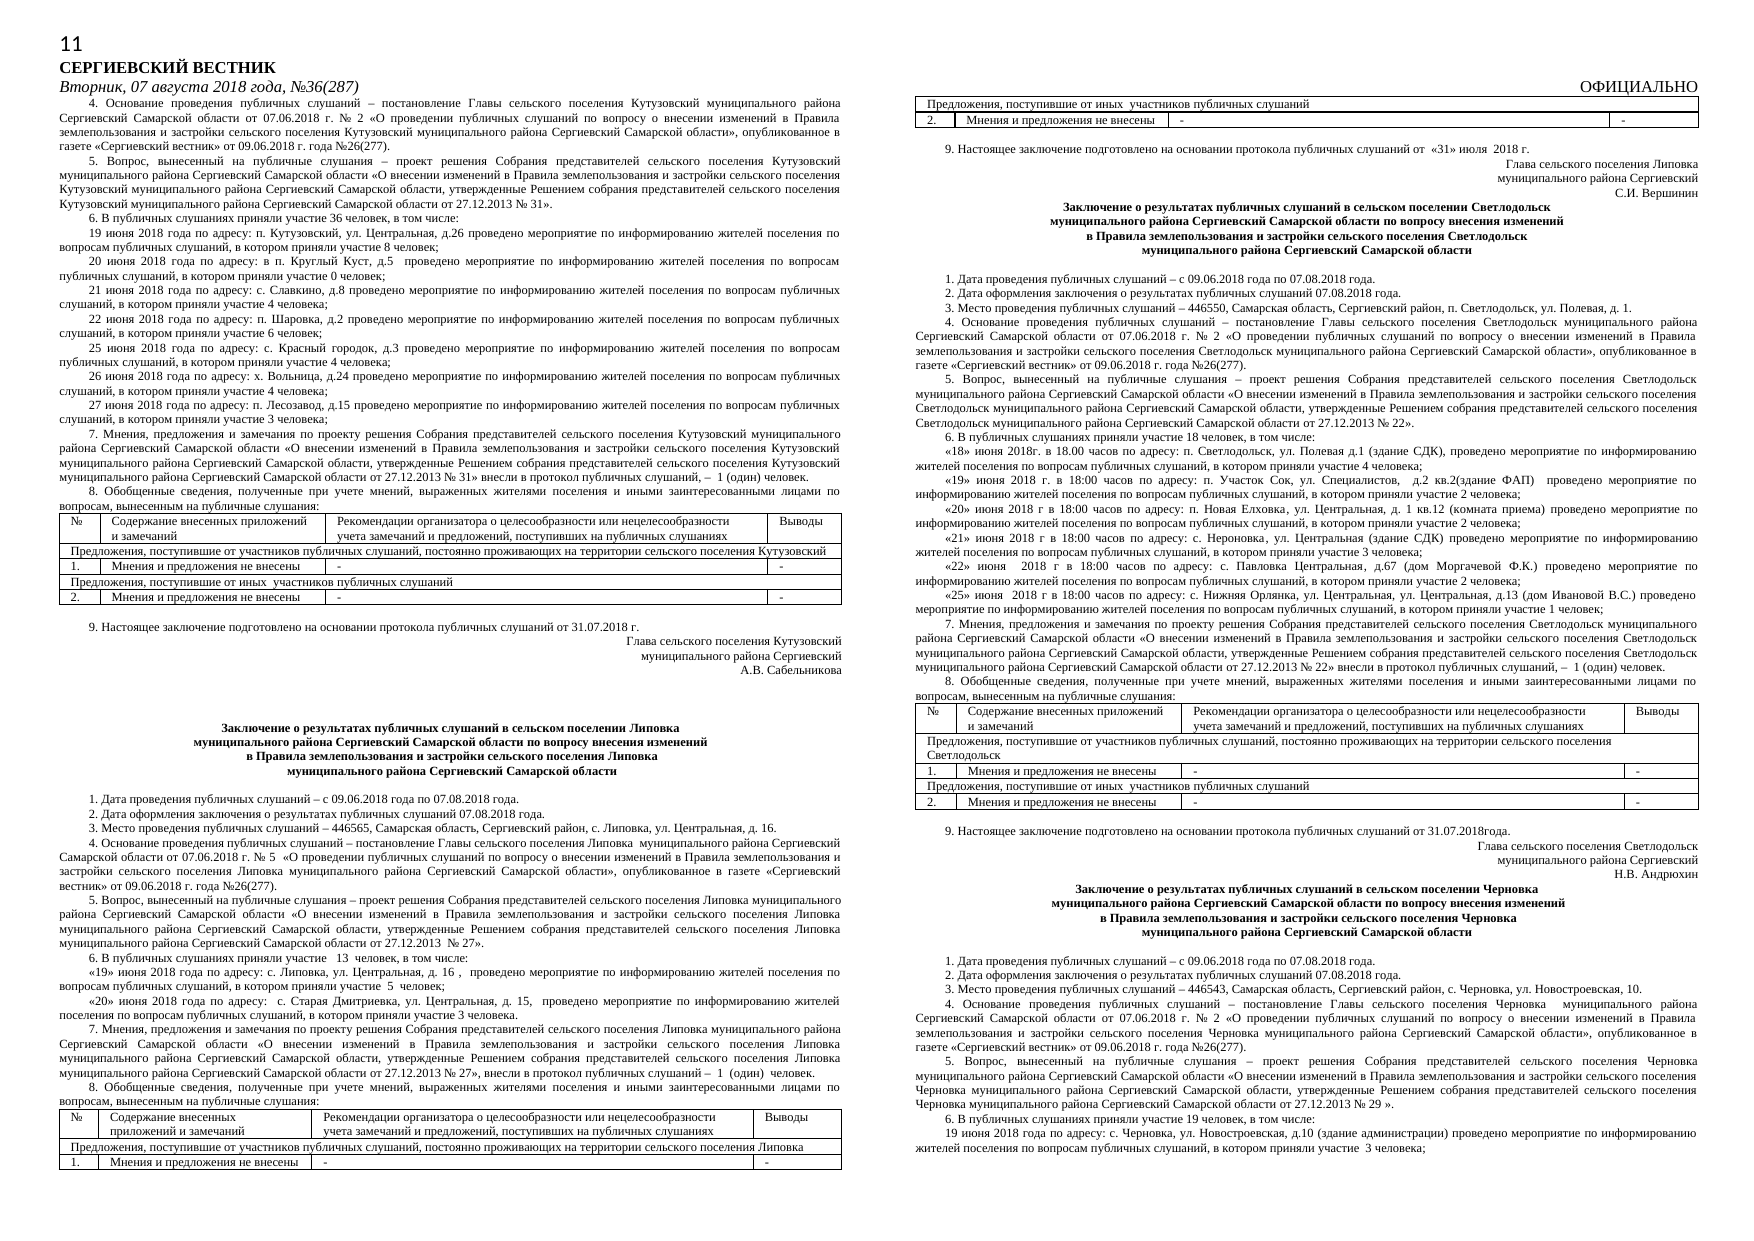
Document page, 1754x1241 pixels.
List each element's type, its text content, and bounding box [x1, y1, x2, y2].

table_header Выводы [754, 1110, 841, 1138]
table_cell - [1169, 113, 1609, 127]
text «19» июня 2018 г. в 18:00 часов по адресу: п. Участок Сок, ул. Специалистов, д.2 кв.2(здание ФАП) проведено мероприятие по информированию жителей поселения по вопросам публичных слушаний, в котором приняли участие 2 человека; [915, 473, 1698, 502]
text «18» июня 2018г. в 18.00 часов по адресу: п. Светлодольск, ул. Полевая д.1 (здание СДК), проведено мероприятие по информированию жителей поселения по вопросам публичных слушаний, в котором приняли участие 4 человека; [915, 444, 1698, 473]
table_cell - [326, 559, 767, 573]
text 22 июня 2018 года по адресу: п. Шаровка, д.2 проведено мероприятие по информированию жителей поселения по вопросам публичных слушаний, в котором приняли участие 6 человек; [59, 312, 842, 340]
table_cell - [1625, 794, 1698, 809]
text Заключение о результатах публичных слушаний в сельском поселении Черновка [915, 882, 1698, 896]
text 4. Основание проведения публичных слушаний – постановление Главы сельского поселения Липовка муниципального района Сергиевский Самарской области от 07.06.2018 г. № 5 «О проведении публичных слушаний по вопросу о внесении изменений в Правила землепользования и застройки сельского поселения Липовка муниципального района Сергиевский Самарской области», опубликованное в газете «Сергиевский вестник» от 09.06.2018 г. года №26(277). [59, 835, 842, 893]
table_cell Предложения, поступившие от иных участников публичных слушаний [916, 779, 1698, 793]
table_cell 1. [60, 1155, 98, 1169]
text 7. Мнения, предложения и замечания по проекту решения Собрания представителей сельского поселения Кутузовский муниципального района Сергиевский Самарской области «О внесении изменений в Правила землепользования и застройки сельского поселения Кутузовский муниципального района Сергиевский Самарской области, утвержденные Решением собрания представителей сельского поселения Кутузовский муниципального района Сергиевский Самарской области от 27.12.2013 № 31» внесли в протокол публичных слушаний, – 1 (один) человек. [59, 427, 842, 484]
text 1. Дата проведения публичных слушаний – с 09.06.2018 года по 07.08.2018 года. [915, 272, 1698, 286]
table_cell - [754, 1155, 841, 1169]
text 5. Вопрос, вынесенный на публичные слушания – проект решения Собрания представителей сельского поселения Светлодольск муниципального района Сергиевский Самарской области «О внесении изменений в Правила землепользования и застройки сельского поселения Светлодольск муниципального района Сергиевский Самарской области, утвержденные Решением собрания представителей сельского поселения Светлодольск муниципального района Сергиевский Самарской области от 27.12.2013 № 22». [915, 372, 1698, 430]
text 5. Вопрос, вынесенный на публичные слушания – проект решения Собрания представителей сельского поселения Кутузовский муниципального района Сергиевский Самарской области «О внесении изменений в Правила землепользования и застройки сельского поселения Кутузовский муниципального района Сергиевский Самарской области, утвержденные Решением собрания представителей сельского поселения Кутузовский муниципального района Сергиевский Самарской области от 27.12.2013 № 31». [59, 153, 842, 211]
table_cell Предложения, поступившие от участников публичных слушаний, постоянно проживающих на территории сельского поселения Светлодольск [916, 734, 1698, 762]
table_cell 2. [916, 794, 956, 809]
text «20» июня 2018 г в 18:00 часов по адресу: п. Новая Елховка, ул. Центральная, д. 1 кв.12 (комната приема) проведено мероприятие по информированию жителей поселения по вопросам публичных слушаний, в котором приняли участие 2 человека; [915, 502, 1698, 530]
text Глава сельского поселения Липовка [915, 157, 1698, 171]
text 6. В публичных слушаниях приняли участие 36 человек, в том числе: [59, 211, 842, 225]
text муниципального района Сергиевский Самарской области [915, 243, 1698, 257]
table_cell Мнения и предложения не внесены [99, 1155, 311, 1169]
text муниципального района Сергиевский Самарской области [915, 925, 1698, 939]
text 4. Основание проведения публичных слушаний – постановление Главы сельского поселения Светлодольск муниципального района Сергиевский Самарской области от 07.06.2018 г. № 2 «О проведении публичных слушаний по вопросу о внесении изменений в Правила землепользования и застройки сельского поселения Светлодольск муниципального района Сергиевский Самарской области», опубликованное в газете «Сергиевский вестник» от 09.06.2018 г. года №26(277). [915, 315, 1698, 372]
text 2. Дата оформления заключения о результатах публичных слушаний 07.08.2018 года. [915, 968, 1698, 982]
text 3. Место проведения публичных слушаний – 446543, Самарская область, Сергиевский район, с. Черновка, ул. Новостроевская, 10. [915, 982, 1698, 997]
text Н.В. Андрюхин [915, 867, 1698, 882]
text 19 июня 2018 года по адресу: с. Черновка, ул. Новостроевская, д.10 (здание администрации) проведено мероприятие по информированию жителей поселения по вопросам публичных слушаний, в котором приняли участие 3 человека; [915, 1126, 1698, 1155]
text 1. Дата проведения публичных слушаний – с 09.06.2018 года по 07.08.2018 года. [59, 792, 842, 807]
table_header № [60, 514, 100, 543]
table_cell 1. [916, 764, 956, 778]
table_cell 1. [60, 559, 100, 573]
table_cell Предложения, поступившие от иных участников публичных слушаний [916, 97, 1698, 111]
text муниципального района Сергиевский Самарской области по вопросу внесения изменений [59, 735, 842, 749]
table_cell - [1625, 764, 1698, 778]
text 9. Настоящее заключение подготовлено на основании протокола публичных слушаний от 31.07.2018 г. [59, 620, 842, 634]
text А.В. Сабельникова [59, 663, 842, 677]
text Заключение о результатах публичных слушаний в сельском поселении Светлодольск [915, 200, 1698, 214]
table_cell 2. [60, 590, 100, 604]
text 26 июня 2018 года по адресу: х. Вольница, д.24 проведено мероприятие по информированию жителей поселения по вопросам публичных слушаний, в котором приняли участие 4 человека; [59, 369, 842, 398]
table_header Содержание внесенных приложений и замечаний [99, 1110, 311, 1138]
text 27 июня 2018 года по адресу: п. Лесозавод, д.15 проведено мероприятие по информированию жителей поселения по вопросам публичных слушаний, в котором приняли участие 3 человека; [59, 398, 842, 427]
text 6. В публичных слушаниях приняли участие 18 человек, в том числе: [915, 430, 1698, 444]
table_cell Мнения и предложения не внесены [101, 590, 325, 604]
table_header Выводы [768, 514, 841, 543]
text 20 июня 2018 года по адресу: в п. Круглый Куст, д.5 проведено мероприятие по информированию жителей поселения по вопросам публичных слушаний, в котором приняли участие 0 человек; [59, 254, 842, 283]
text в Правила землепользования и застройки сельского поселения Светлодольск [915, 228, 1698, 243]
text 1. Дата проведения публичных слушаний – с 09.06.2018 года по 07.08.2018 года. [915, 953, 1698, 968]
text в Правила землепользования и застройки сельского поселения Липовка [59, 749, 842, 763]
text «19» июня 2018 года по адресу: с. Липовка, ул. Центральная, д. 16 , проведено мероприятие по информированию жителей поселения по вопросам публичных слушаний, в котором приняли участие 5 человек; [59, 965, 842, 993]
text муниципального района Сергиевский [915, 853, 1698, 867]
table_cell Предложения, поступившие от участников публичных слушаний, постоянно проживающих на территории сельского поселения Липовка [60, 1139, 841, 1154]
table_header Содержание внесенных приложений и замечаний [957, 704, 1181, 733]
text Заключение о результатах публичных слушаний в сельском поселении Липовка [59, 720, 842, 735]
table_cell - [1610, 113, 1698, 127]
table_cell - [1182, 794, 1624, 809]
table_cell Предложения, поступившие от иных участников публичных слушаний [60, 575, 841, 589]
text 21 июня 2018 года по адресу: с. Славкино, д.8 проведено мероприятие по информированию жителей поселения по вопросам публичных слушаний, в котором приняли участие 4 человека; [59, 283, 842, 312]
text 25 июня 2018 года по адресу: с. Красный городок, д.3 проведено мероприятие по информированию жителей поселения по вопросам публичных слушаний, в котором приняли участие 4 человека; [59, 340, 842, 369]
table_header № [60, 1110, 98, 1138]
text муниципального района Сергиевский [59, 648, 842, 663]
table_cell - [326, 590, 767, 604]
table_cell Мнения и предложения не внесены [956, 113, 1168, 127]
text Глава сельского поселения Кутузовский [59, 634, 842, 648]
table_header Рекомендации организатора о целесообразности или нецелесообразности учета замечаний и предложений, поступивших на публичных слушаниях [312, 1110, 753, 1138]
table_header Рекомендации организатора о целесообразности или нецелесообразности учета замечаний и предложений, поступивших на публичных слушаниях [326, 514, 767, 543]
table_cell - [768, 590, 841, 604]
text муниципального района Сергиевский Самарской области [59, 763, 842, 778]
table_cell Мнения и предложения не внесены [957, 764, 1181, 778]
text муниципального района Сергиевский [915, 171, 1698, 185]
text 3. Место проведения публичных слушаний – 446550, Самарская область, Сергиевский район, п. Светлодольск, ул. Полевая, д. 1. [915, 300, 1698, 315]
table_cell - [312, 1155, 753, 1169]
text Глава сельского поселения Светлодольск [915, 838, 1698, 853]
text 2. Дата оформления заключения о результатах публичных слушаний 07.08.2018 года. [59, 807, 842, 821]
text 4. Основание проведения публичных слушаний – постановление Главы сельского поселения Кутузовский муниципального района Сергиевский Самарской области от 07.06.2018 г. № 2 «О проведении публичных слушаний по вопросу о внесении изменений в Правила землепользования и застройки сельского поселения Кутузовский муниципального района Сергиевский Самарской области», опубликованное в газете «Сергиевский вестник» от 09.06.2018 г. года №26(277). [59, 96, 842, 153]
text 9. Настоящее заключение подготовлено на основании протокола публичных слушаний от 31.07.2018года. [915, 824, 1698, 838]
text «21» июня 2018 г в 18:00 часов по адресу: с. Нероновка, ул. Центральная (здание СДК) проведено мероприятие по информированию жителей поселения по вопросам публичных слушаний, в котором приняли участие 3 человека; [915, 530, 1698, 559]
text 4. Основание проведения публичных слушаний – постановление Главы сельского поселения Черновка муниципального района Сергиевский Самарской области от 07.06.2018 г. № 2 «О проведении публичных слушаний по вопросу о внесении изменений в Правила землепользования и застройки сельского поселения Черновка муниципального района Сергиевский Самарской области», опубликованное в газете «Сергиевский вестник» от 09.06.2018 г. года №26(277). [915, 997, 1698, 1054]
table_cell Предложения, поступившие от участников публичных слушаний, постоянно проживающих на территории сельского поселения Кутузовский [60, 544, 841, 558]
text 6. В публичных слушаниях приняли участие 13 человек, в том числе: [59, 950, 842, 965]
table_header Выводы [1625, 704, 1698, 733]
table_cell - [768, 559, 841, 573]
text 7. Мнения, предложения и замечания по проекту решения Собрания представителей сельского поселения Светлодольск муниципального района Сергиевский Самарской области «О внесении изменений в Правила землепользования и застройки сельского поселения Светлодольск муниципального района Сергиевский Самарской области, утвержденные Решением собрания представителей сельского поселения Светлодольск муниципального района Сергиевский Самарской области от 27.12.2013 № 22» внесли в протокол публичных слушаний, – 1 (один) человек. [915, 617, 1698, 674]
text 5. Вопрос, вынесенный на публичные слушания – проект решения Собрания представителей сельского поселения Черновка муниципального района Сергиевский Самарской области «О внесении изменений в Правила землепользования и застройки сельского поселения Черновка муниципального района Сергиевский Самарской области, утвержденные Решением собрания представителей сельского поселения Черновка муниципального района Сергиевский Самарской области от 27.12.2013 № 29 ». [915, 1054, 1698, 1112]
table_cell 2. [916, 113, 954, 127]
text муниципального района Сергиевский Самарской области по вопросу внесения изменений [915, 896, 1698, 910]
text муниципального района Сергиевский Самарской области по вопросу внесения изменений [915, 214, 1698, 228]
text «22» июня 2018 г в 18:00 часов по адресу: с. Павловка Центральная, д.67 (дом Моргачевой Ф.К.) проведено мероприятие по информированию жителей поселения по вопросам публичных слушаний, в котором приняли участие 2 человека; [915, 559, 1698, 588]
text 2. Дата оформления заключения о результатах публичных слушаний 07.08.2018 года. [915, 286, 1698, 300]
table_header № [916, 704, 956, 733]
text 7. Мнения, предложения и замечания по проекту решения Собрания представителей сельского поселения Липовка муниципального района Сергиевский Самарской области «О внесении изменений в Правила землепользования и застройки сельского поселения Липовка муниципального района Сергиевский Самарской области, утвержденные Решением собрания представителей сельского поселения Липовка муниципального района Сергиевский Самарской области от 27.12.2013 № 27», внесли в протокол публичных слушаний – 1 (один) человек. [59, 1022, 842, 1080]
table_cell Мнения и предложения не внесены [957, 794, 1181, 809]
text 3. Место проведения публичных слушаний – 446565, Самарская область, Сергиевский район, с. Липовка, ул. Центральная, д. 16. [59, 821, 842, 835]
text 19 июня 2018 года по адресу: п. Кутузовский, ул. Центральная, д.26 проведено мероприятие по информированию жителей поселения по вопросам публичных слушаний, в котором приняли участие 8 человек; [59, 225, 842, 254]
table_cell Мнения и предложения не внесены [101, 559, 325, 573]
text в Правила землепользования и застройки сельского поселения Черновка [915, 910, 1698, 925]
text 9. Настоящее заключение подготовлено на основании протокола публичных слушаний от «31» июля 2018 г. [915, 142, 1698, 157]
text 5. Вопрос, вынесенный на публичные слушания – проект решения Собрания представителей сельского поселения Липовка муниципального района Сергиевский Самарской области «О внесении изменений в Правила землепользования и застройки сельского поселения Липовка муниципального района Сергиевский Самарской области, утвержденные Решением собрания представителей сельского поселения Липовка муниципального района Сергиевский Самарской области от 27.12.2013 № 27». [59, 893, 842, 950]
text «20» июня 2018 года по адресу: с. Старая Дмитриевка, ул. Центральная, д. 15, проведено мероприятие по информированию жителей поселения по вопросам публичных слушаний, в котором приняли участие 3 человека. [59, 993, 842, 1022]
table_cell - [1182, 764, 1624, 778]
text 6. В публичных слушаниях приняли участие 19 человек, в том числе: [915, 1112, 1698, 1126]
table_header Рекомендации организатора о целесообразности или нецелесообразности учета замечаний и предложений, поступивших на публичных слушаниях [1182, 704, 1624, 733]
text «25» июня 2018 г в 18:00 часов по адресу: с. Нижняя Орлянка, ул. Центральная, ул. Центральная, д.13 (дом Ивановой В.С.) проведено мероприятие по информированию жителей поселения по вопросам публичных слушаний, в котором приняли участие 1 человек; [915, 588, 1698, 617]
table_header Содержание внесенных приложений и замечаний [101, 514, 325, 543]
text С.И. Вершинин [915, 185, 1698, 200]
